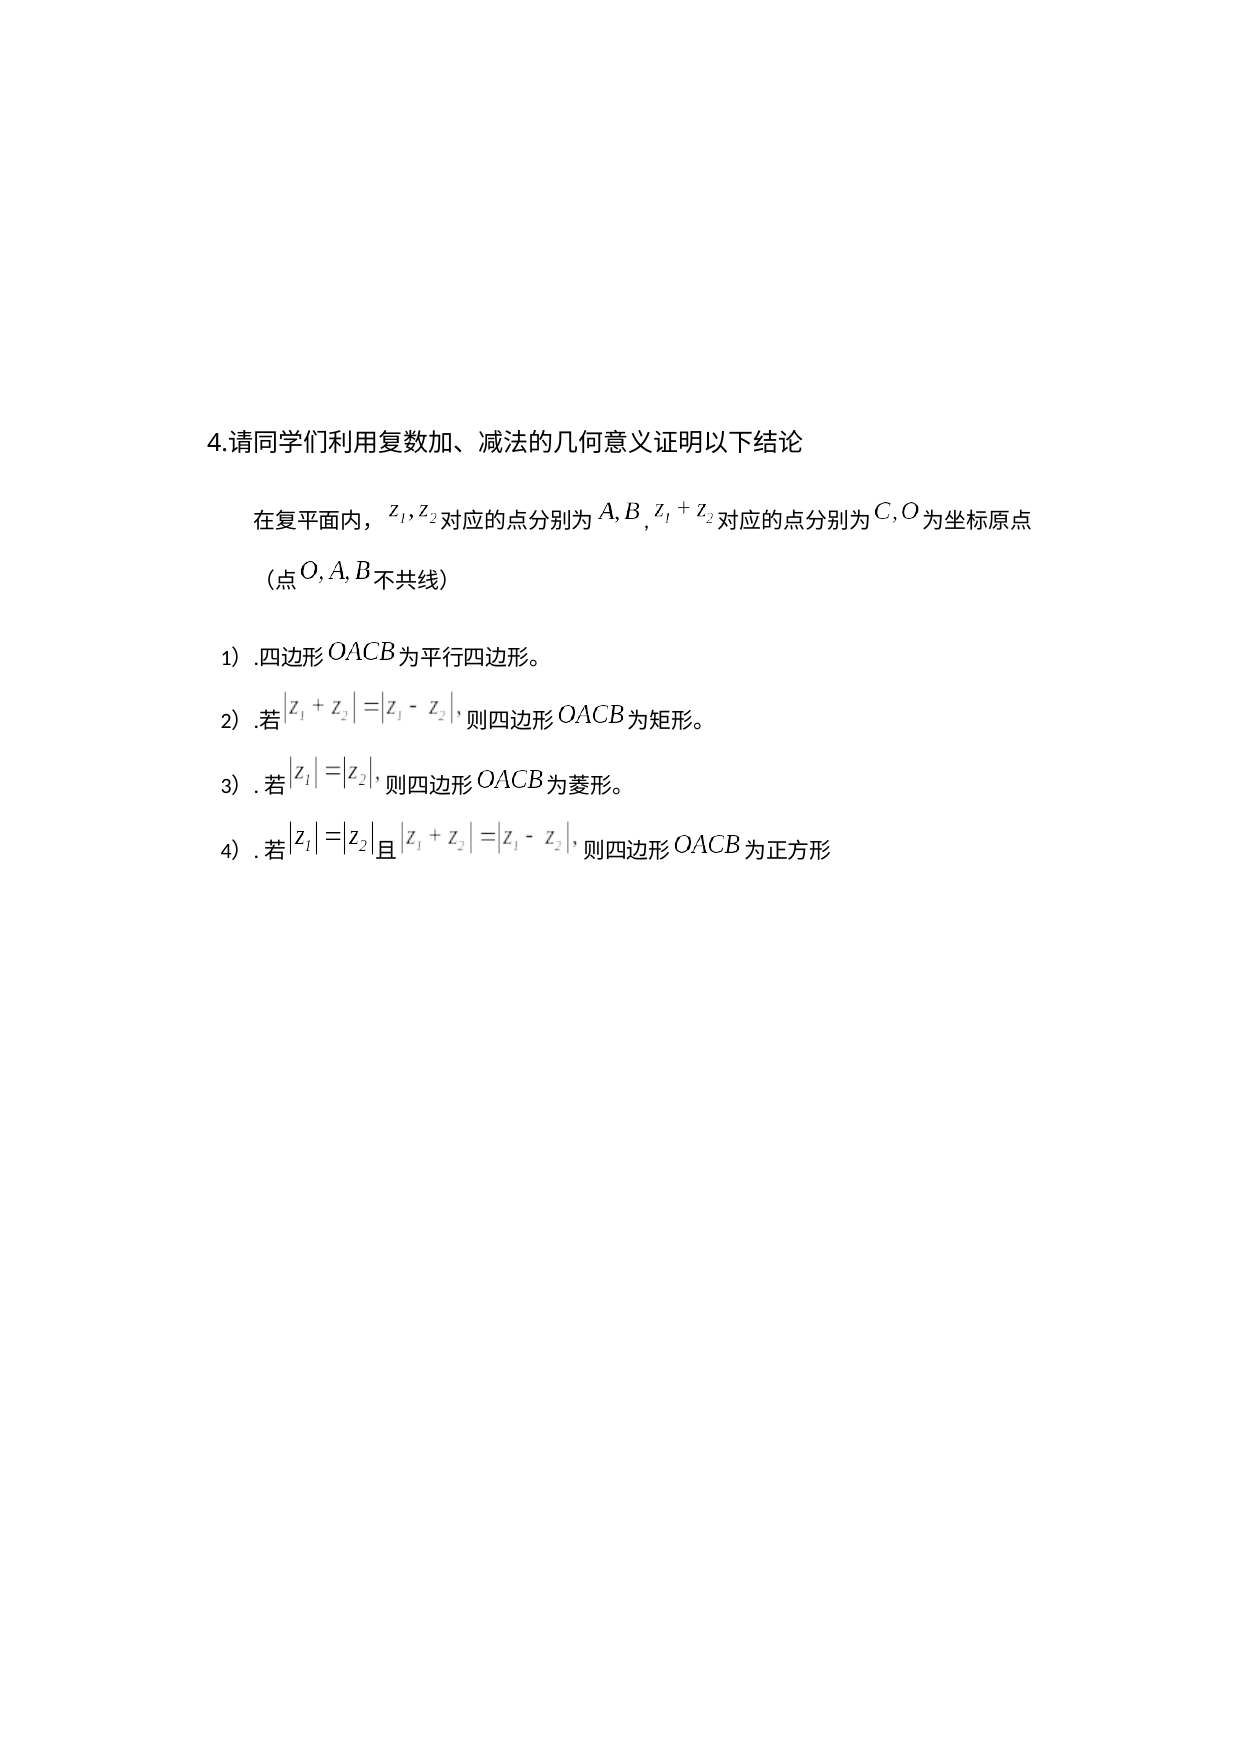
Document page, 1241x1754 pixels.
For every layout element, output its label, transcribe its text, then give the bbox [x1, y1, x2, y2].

text （点不共线） [187, 556, 1053, 621]
text 4.请同学们利用复数加、减法的几何意义证明以下结论 [187, 408, 1053, 473]
text 在复平面内，对应的点分别为,对应的点分别为为坐标原点 [187, 491, 1053, 556]
text 3）. 若则四边形为菱形。 [187, 751, 1053, 816]
text 2）.若则四边形为矩形。 [187, 686, 1053, 751]
text 1）.四边形为平行四边形。 [187, 621, 1053, 686]
text 4）. 若且则四边形为正方形 [187, 816, 1053, 881]
